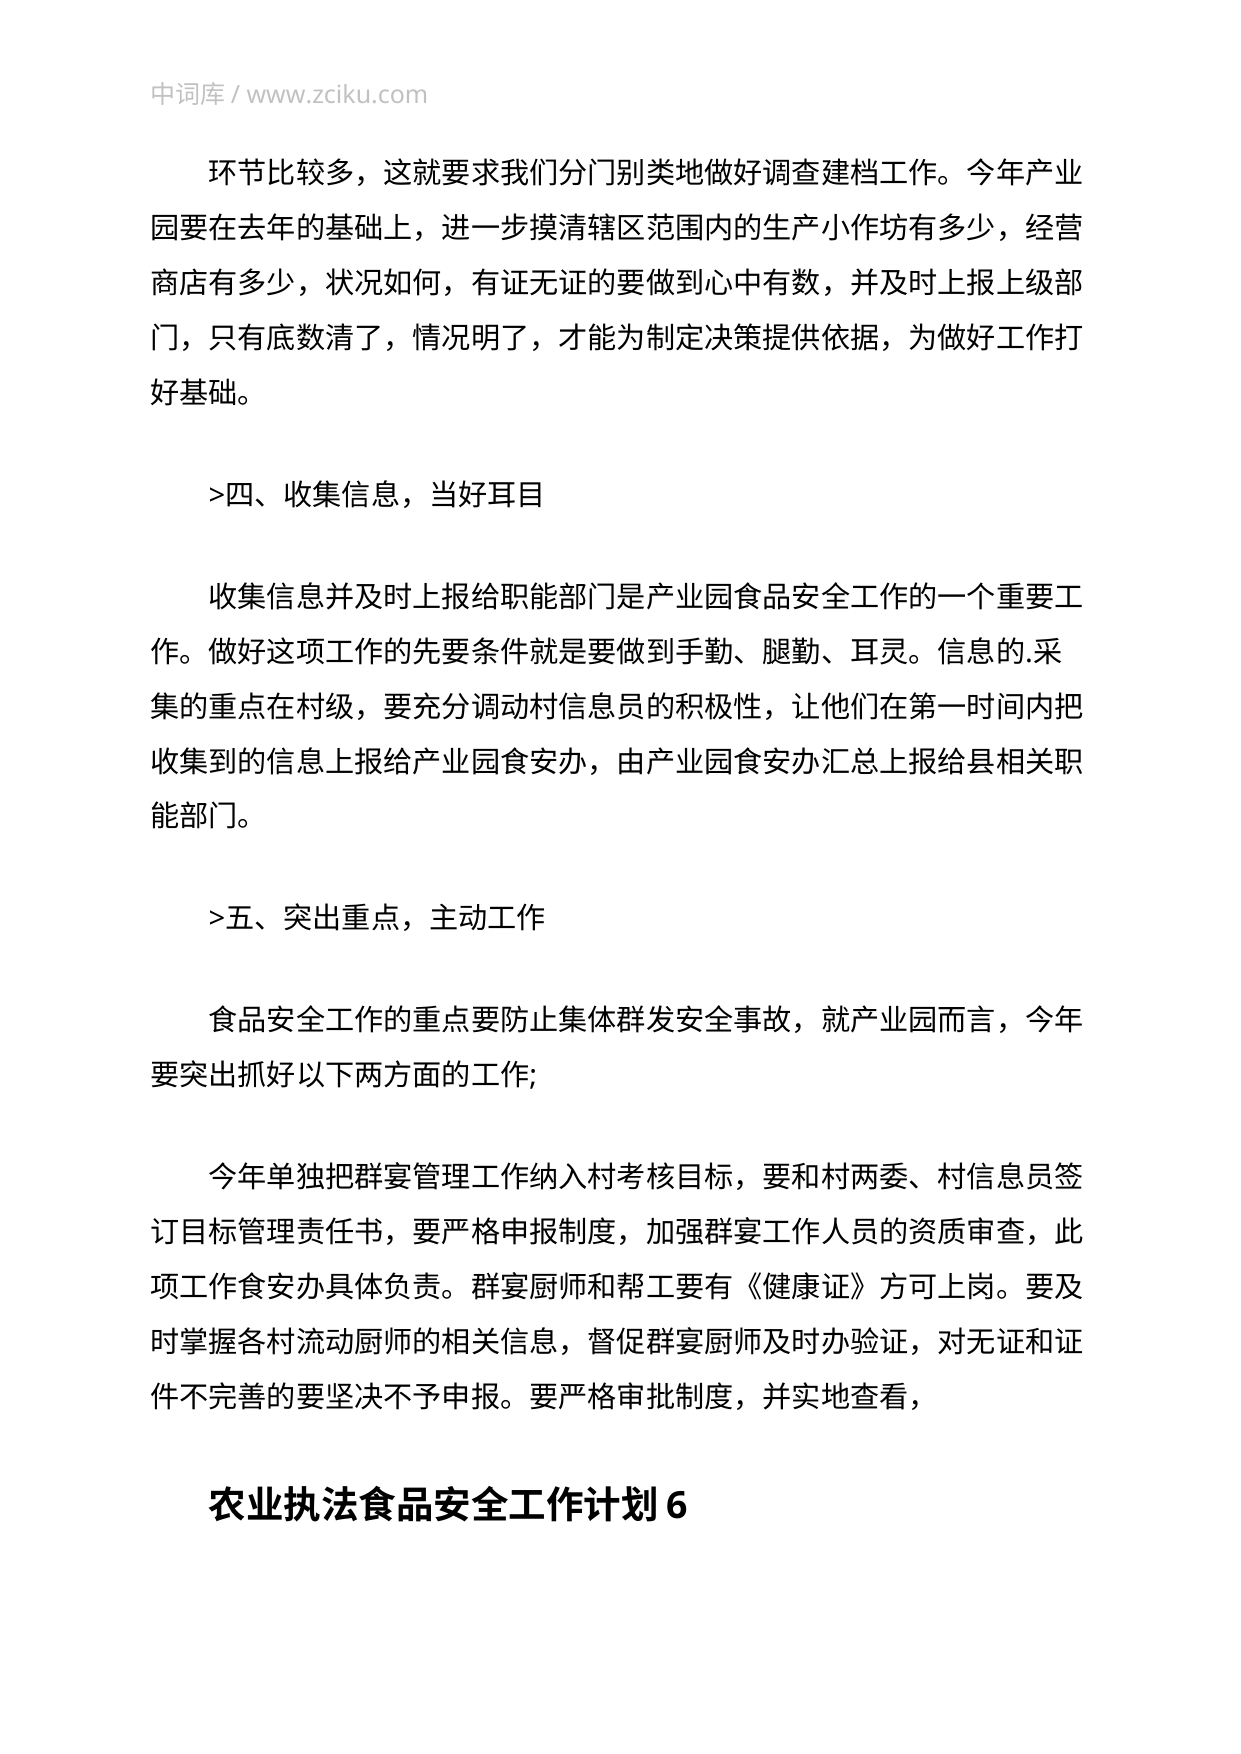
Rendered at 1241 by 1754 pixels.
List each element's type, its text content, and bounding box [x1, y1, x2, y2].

text >五、突出重点，主动工作 [150, 895, 1090, 937]
text >四、收集信息，当好耳目 [150, 471, 1090, 514]
text 收集信息并及时上报给职能部门是产业园食品安全工作的一个重要工作。做好这项工作的先要条件就是要做到手勤、腿勤、耳灵。信息的.采集的重点在村级，要充分调动村信息员的积极性，让他们在第一时间内把收集到的信息上报给产业园食安办，由产业园食安办汇总上报给县相关职能部门。 [150, 573, 1090, 835]
text 今年单独把群宴管理工作纳入村考核目标，要和村两委、村信息员签订目标管理责任书，要严格申报制度，加强群宴工作人员的资质审查，此项工作食安办具体负责。群宴厨师和帮工要有《健康证》方可上岗。要及时掌握各村流动厨师的相关信息，督促群宴厨师及时办验证，对无证和证件不完善的要坚决不予申报。要严格审批制度，并实地查看， [150, 1154, 1090, 1416]
text 农业执法食品安全工作计划6 [150, 1475, 1090, 1529]
text 食品安全工作的重点要防止集体群发安全事故，就产业园而言，今年要突出抓好以下两方面的工作; [150, 997, 1090, 1094]
text 环节比较多，这就要求我们分门别类地做好调查建档工作。今年产业园要在去年的基础上，进一步摸清辖区范围内的生产小作坊有多少，经营商店有多少，状况如何，有证无证的要做到心中有数，并及时上报上级部门，只有底数清了，情况明了，才能为制定决策提供依据，为做好工作打好基础。 [150, 150, 1090, 412]
